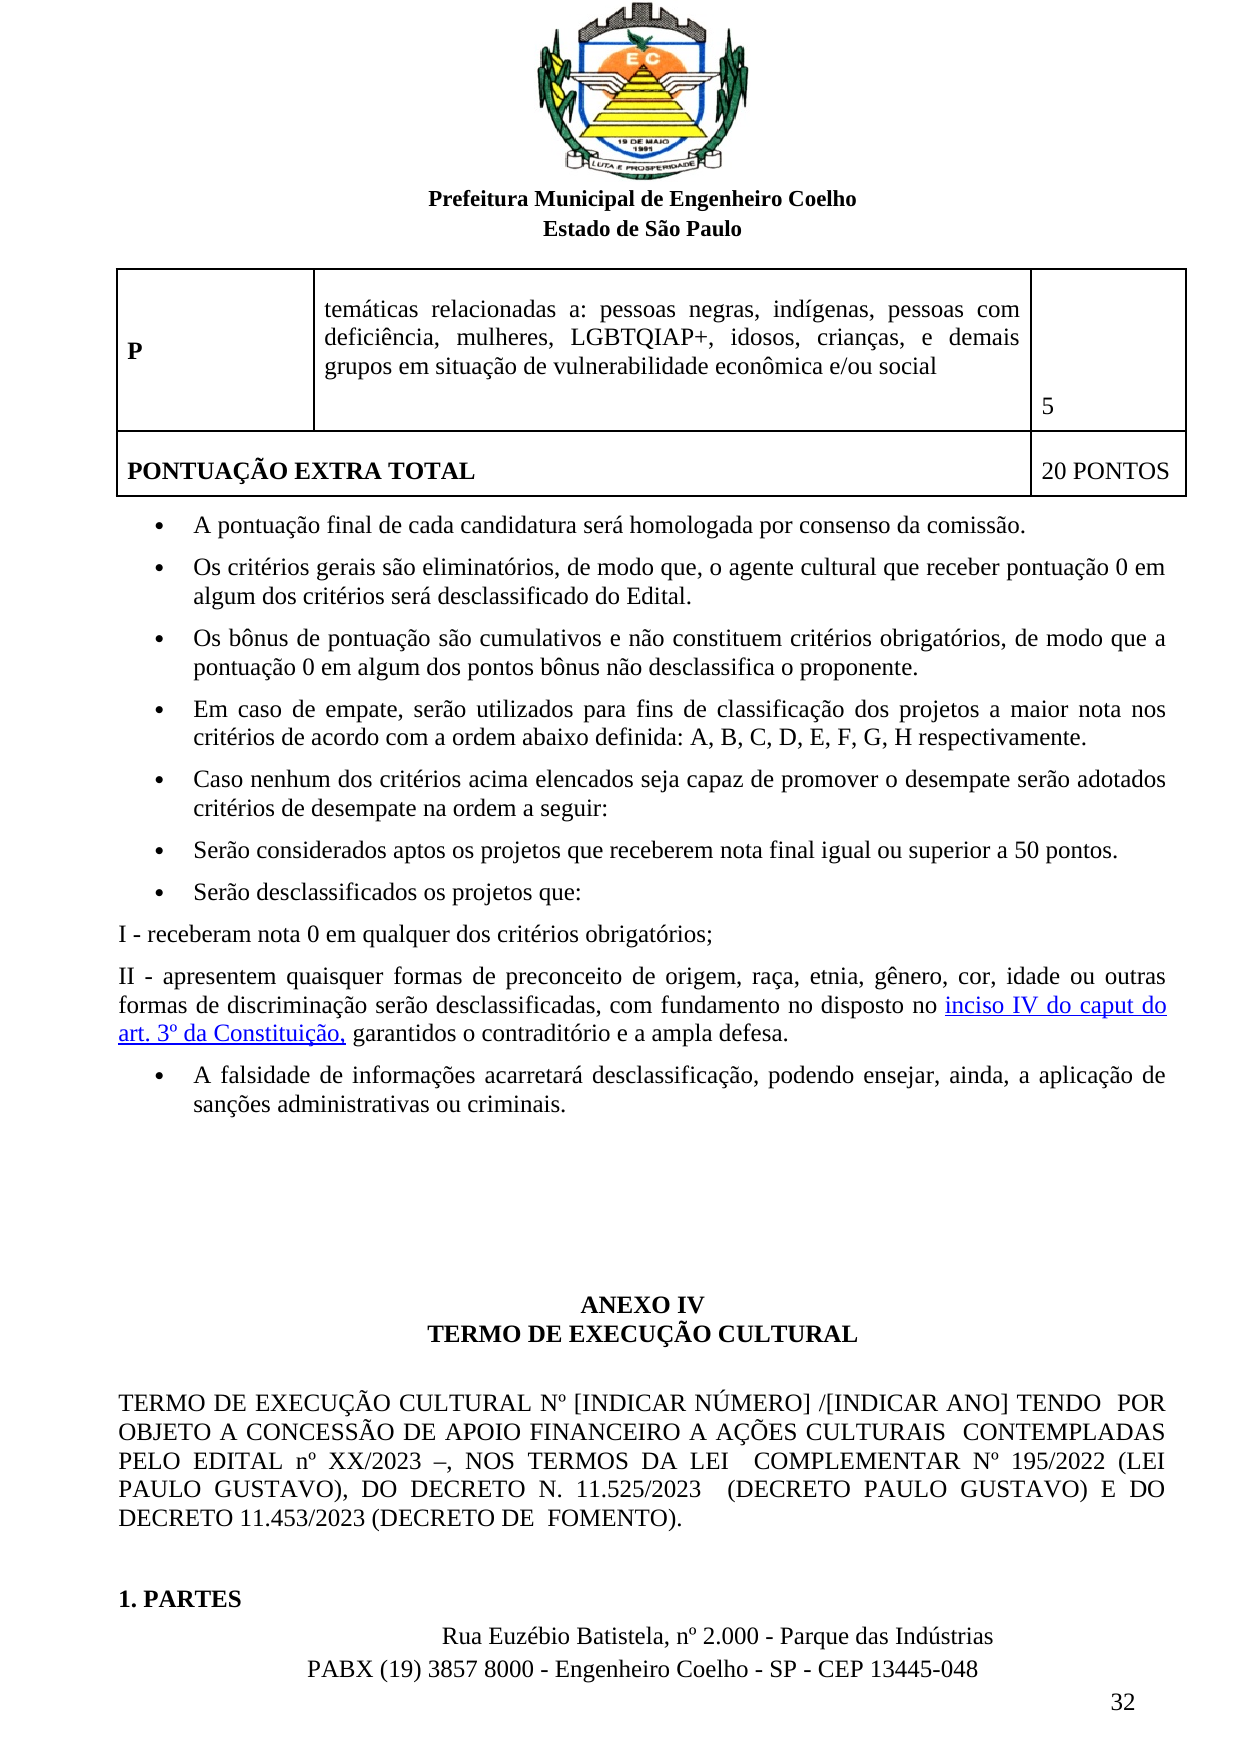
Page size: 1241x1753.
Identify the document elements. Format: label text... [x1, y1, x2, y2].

list A falsidade de informações acarretará desclassificação, podendo ensejar, ainda, a aplicação de sanções administrativas ou criminais. [156, 1061, 1167, 1118]
table_cell 5 [1032, 270, 1185, 430]
text ANEXO IV [118, 1291, 1167, 1319]
list A pontuação final de cada candidatura será homologada por consenso da comissão. [156, 510, 1167, 539]
text II - apresentem quaisquer formas de preconceito de origem, raça, etnia, gênero, cor, idade ou outras formas de discriminação serão desclassificadas, com fundamento no disposto no inciso IV do caput do art. 3º da Constituição, garantidos o contraditório e a ampla defesa. [118, 961, 1167, 1047]
list Serão desclassificados os projetos que: [156, 877, 1167, 906]
list Caso nenhum dos critérios acima elencados seja capaz de promover o desempate serão adotados critérios de desempate na ordem a seguir: [156, 764, 1167, 822]
text TERMO DE EXECUÇÃO CULTURAL Nº [INDICAR NÚMERO] /[INDICAR ANO] TENDO POR OBJETO A CONCESSÃO DE APOIO FINANCEIRO A AÇÕES CULTURAIS CONTEMPLADAS PELO EDITAL nº XX/2023 –, NOS TERMOS DA LEI COMPLEMENTAR Nº 195/2022 (LEI PAULO GUSTAVO), DO DECRETO N. 11.525/2023 (DECRETO PAULO GUSTAVO) E DO DECRETO 11.453/2023 (DECRETO DE FOMENTO). [118, 1388, 1167, 1532]
picture [533, 0, 752, 182]
list Em caso de empate, serão utilizados para fins de classificação dos projetos a maior nota nos critérios de acordo com a ordem abaixo definida: A, B, C, D, E, F, G, H respectivamente. [156, 694, 1167, 751]
table_cell PONTUAÇÃO EXTRA TOTAL [118, 432, 1030, 495]
text 1. PARTES [118, 1584, 1167, 1613]
list Os critérios gerais são eliminatórios, de modo que, o agente cultural que receber pontuação 0 em algum dos critérios será desclassificado do Edital. [156, 552, 1167, 610]
list Serão considerados aptos os projetos que receberem nota final igual ou superior a 50 pontos. [156, 835, 1167, 864]
table_cell P [118, 270, 313, 430]
table_cell 20 PONTOS [1032, 432, 1185, 495]
list Os bônus de pontuação são cumulativos e não constituem critérios obrigatórios, de modo que a pontuação 0 em algum dos pontos bônus não desclassifica o proponente. [156, 623, 1167, 680]
text TERMO DE EXECUÇÃO CULTURAL [118, 1319, 1167, 1348]
text I - receberam nota 0 em qualquer dos critérios obrigatórios; [118, 919, 1167, 948]
